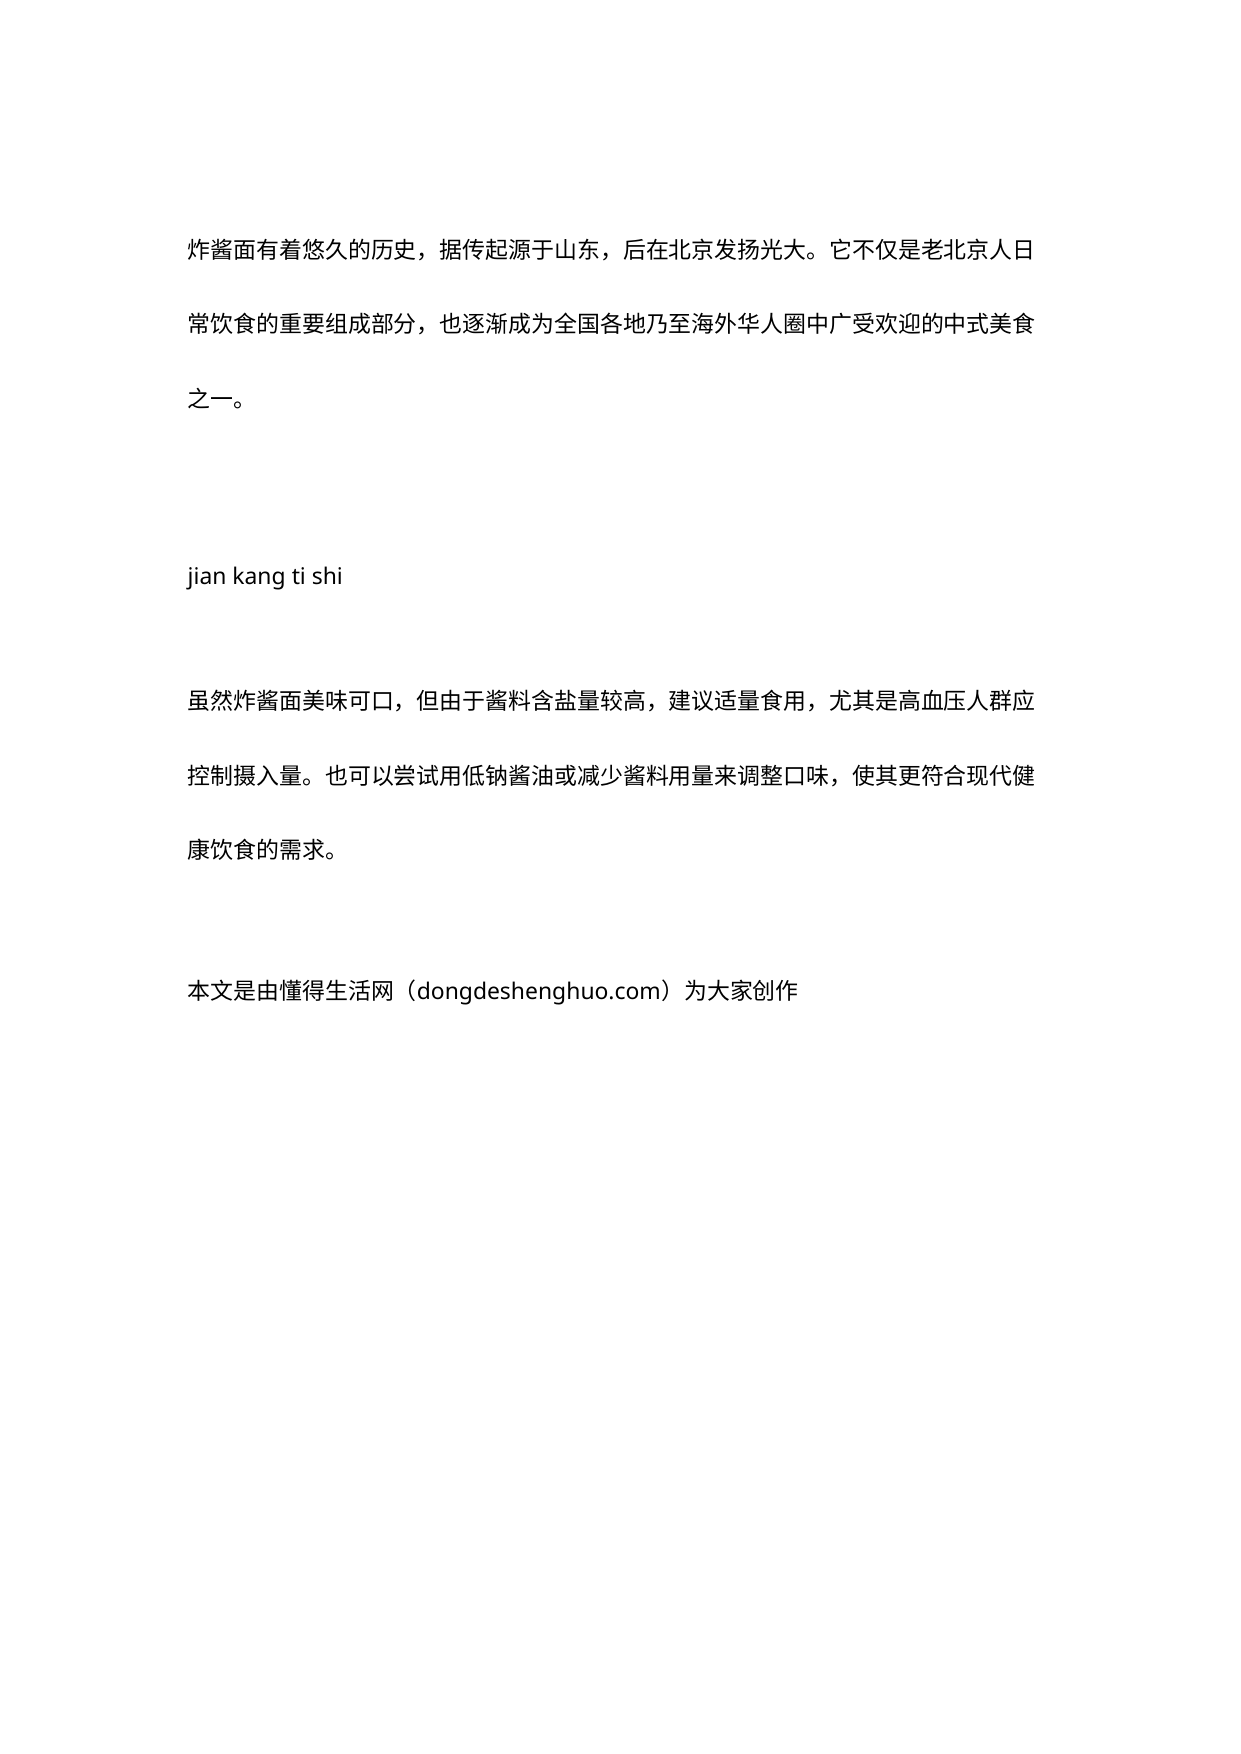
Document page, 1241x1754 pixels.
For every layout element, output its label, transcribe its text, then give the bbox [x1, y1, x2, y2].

text 炸酱面有着悠久的历史，据传起源于山东，后在北京发扬光大。它不仅是老北京人日常饮食的重要组成部分，也逐渐成为全国各地乃至海外华人圈中广受欢迎的中式美食之一。 [187, 216, 1053, 430]
text jian kang ti shi [187, 559, 1053, 592]
text 虽然炸酱面美味可口，但由于酱料含盐量较高，建议适量食用，尤其是高血压人群应控制摄入量。也可以尝试用低钠酱油或减少酱料用量来调整口味，使其更符合现代健康饮食的需求。 [187, 667, 1053, 882]
text 本文是由懂得生活网（dongdeshenghuo.com）为大家创作 [187, 957, 1053, 1022]
